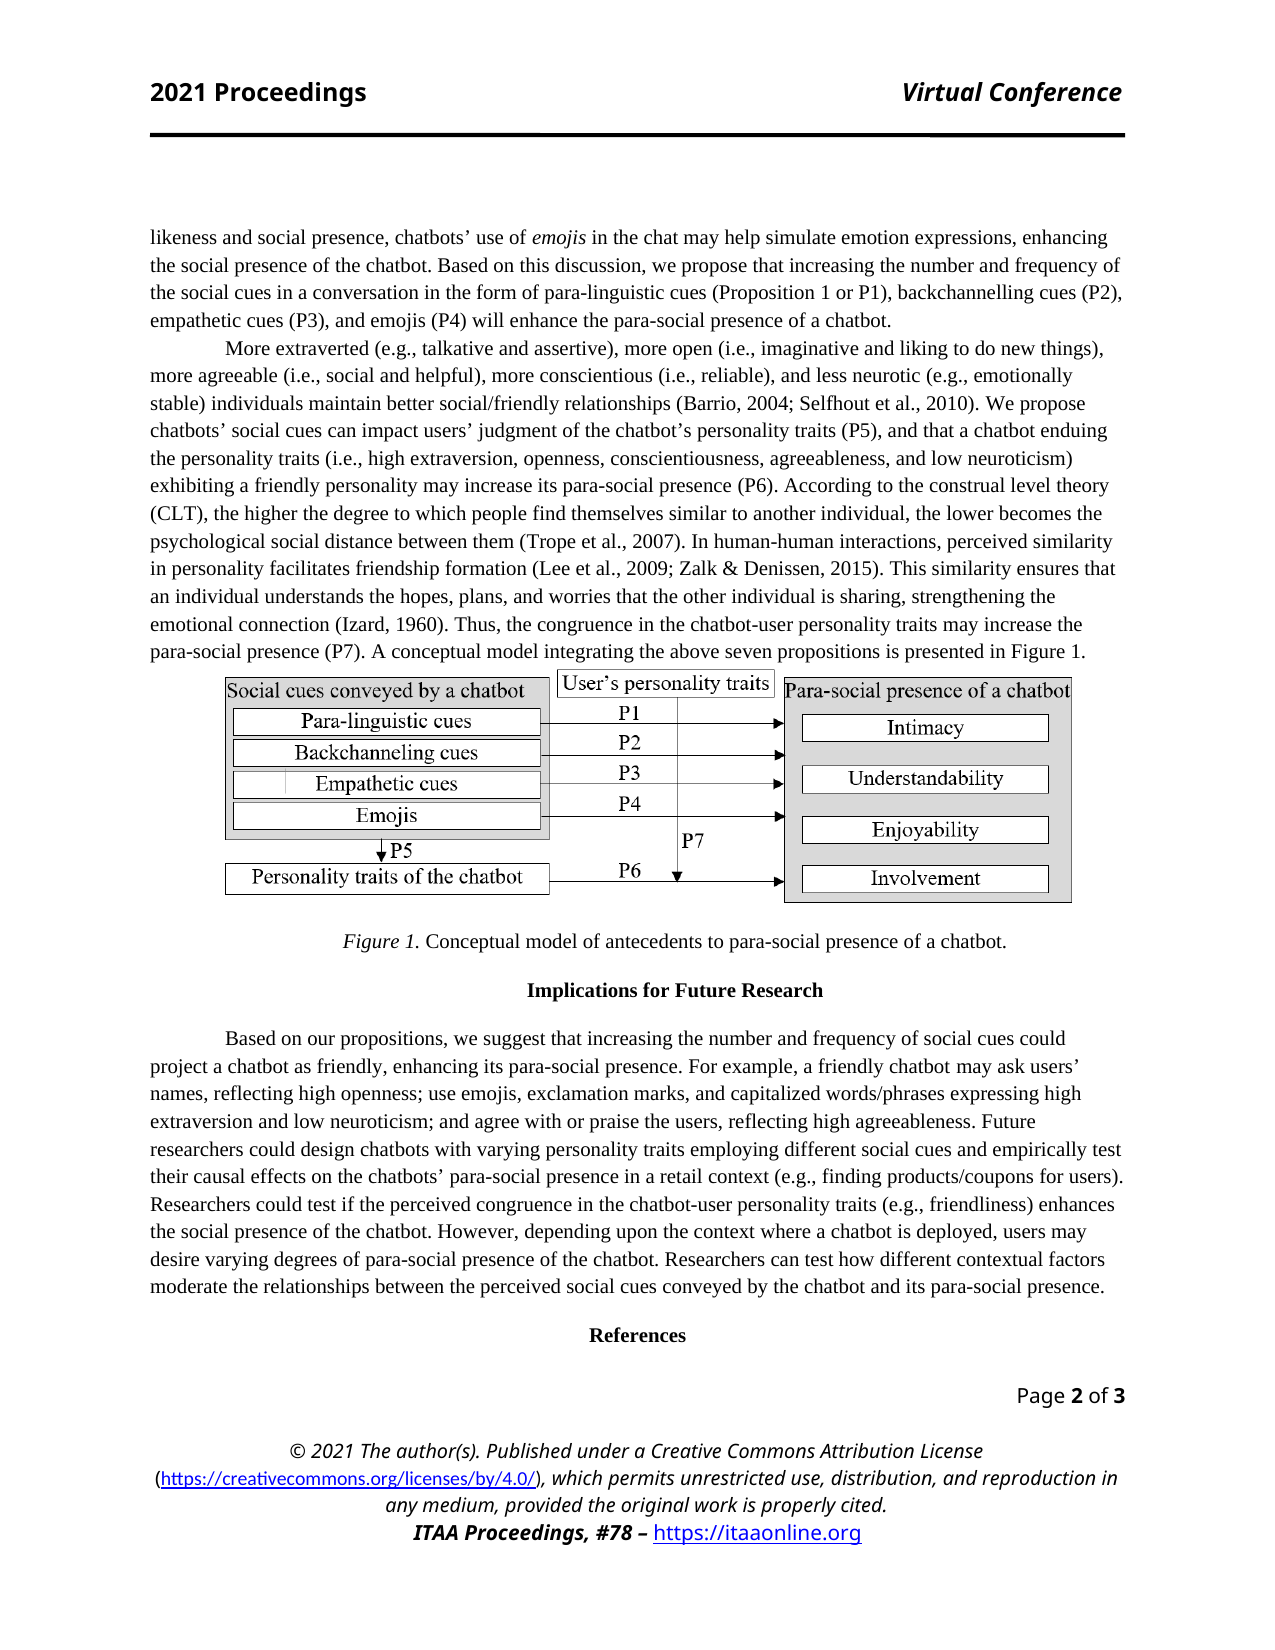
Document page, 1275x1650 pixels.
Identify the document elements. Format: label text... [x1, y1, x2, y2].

text References [150, 1323, 1125, 1347]
picture [225, 666, 1075, 905]
text Implications for Future Research [150, 978, 1125, 1002]
text Based on our propositions, we suggest that increasing the number and frequency of social cues could project a chatbot as friendly, enhancing its para-social presence. For example, a friendly chatbot may ask users’ names, reflecting high openness; use emojis, exclamation marks, and capitalized words/phrases expressing high extraversion and low neuroticism; and agree with or praise the users, reflecting high agreeableness. Future researchers could design chatbots with varying personality traits employing different social cues and empirically test their causal effects on the chatbots’ para-social presence in a retail context (e.g., finding products/coupons for users). Researchers could test if the perceived congruence in the chatbot-user personality traits (e.g., friendliness) enhances the social presence of the chatbot. However, depending upon the context where a chatbot is deployed, users may desire varying degrees of para-social presence of the chatbot. Researchers can test how different contextual factors moderate the relationships between the perceived social cues conveyed by the chatbot and its para-social presence. [150, 1026, 1125, 1298]
text More extraverted (e.g., talkative and assertive), more open (i.e., imaginative and liking to do new things), more agreeable (i.e., social and helpful), more conscientious (i.e., reliable), and less neurotic (e.g., emotionally stable) individuals maintain better social/friendly relationships (Barrio, 2004; Selfhout et al., 2010). We propose chatbots’ social cues can impact users’ judgment of the chatbot’s personality traits (P5), and that a chatbot enduing the personality traits (i.e., high extraversion, openness, conscientiousness, agreeableness, and low neuroticism) exhibiting a friendly personality may increase its para-social presence (P6). According to the construal level theory (CLT), the higher the degree to which people find themselves similar to another individual, the lower becomes the psychological social distance between them (Trope et al., 2007). In human-human interactions, perceived similarity in personality facilitates friendship formation (Lee et al., 2009; Zalk & Denissen, 2015). This similarity ensures that an individual understands the hopes, plans, and worries that the other individual is sharing, strengthening the emotional connection (Izard, 1960). Thus, the congruence in the chatbot-user personality traits may increase the para-social presence (P7). A conceptual model integrating the above seven propositions is presented in Figure 1. [150, 335, 1125, 663]
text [150, 225, 1125, 332]
text Figure 1. Conceptual model of antecedents to para-social presence of a chatbot. [150, 929, 1125, 953]
